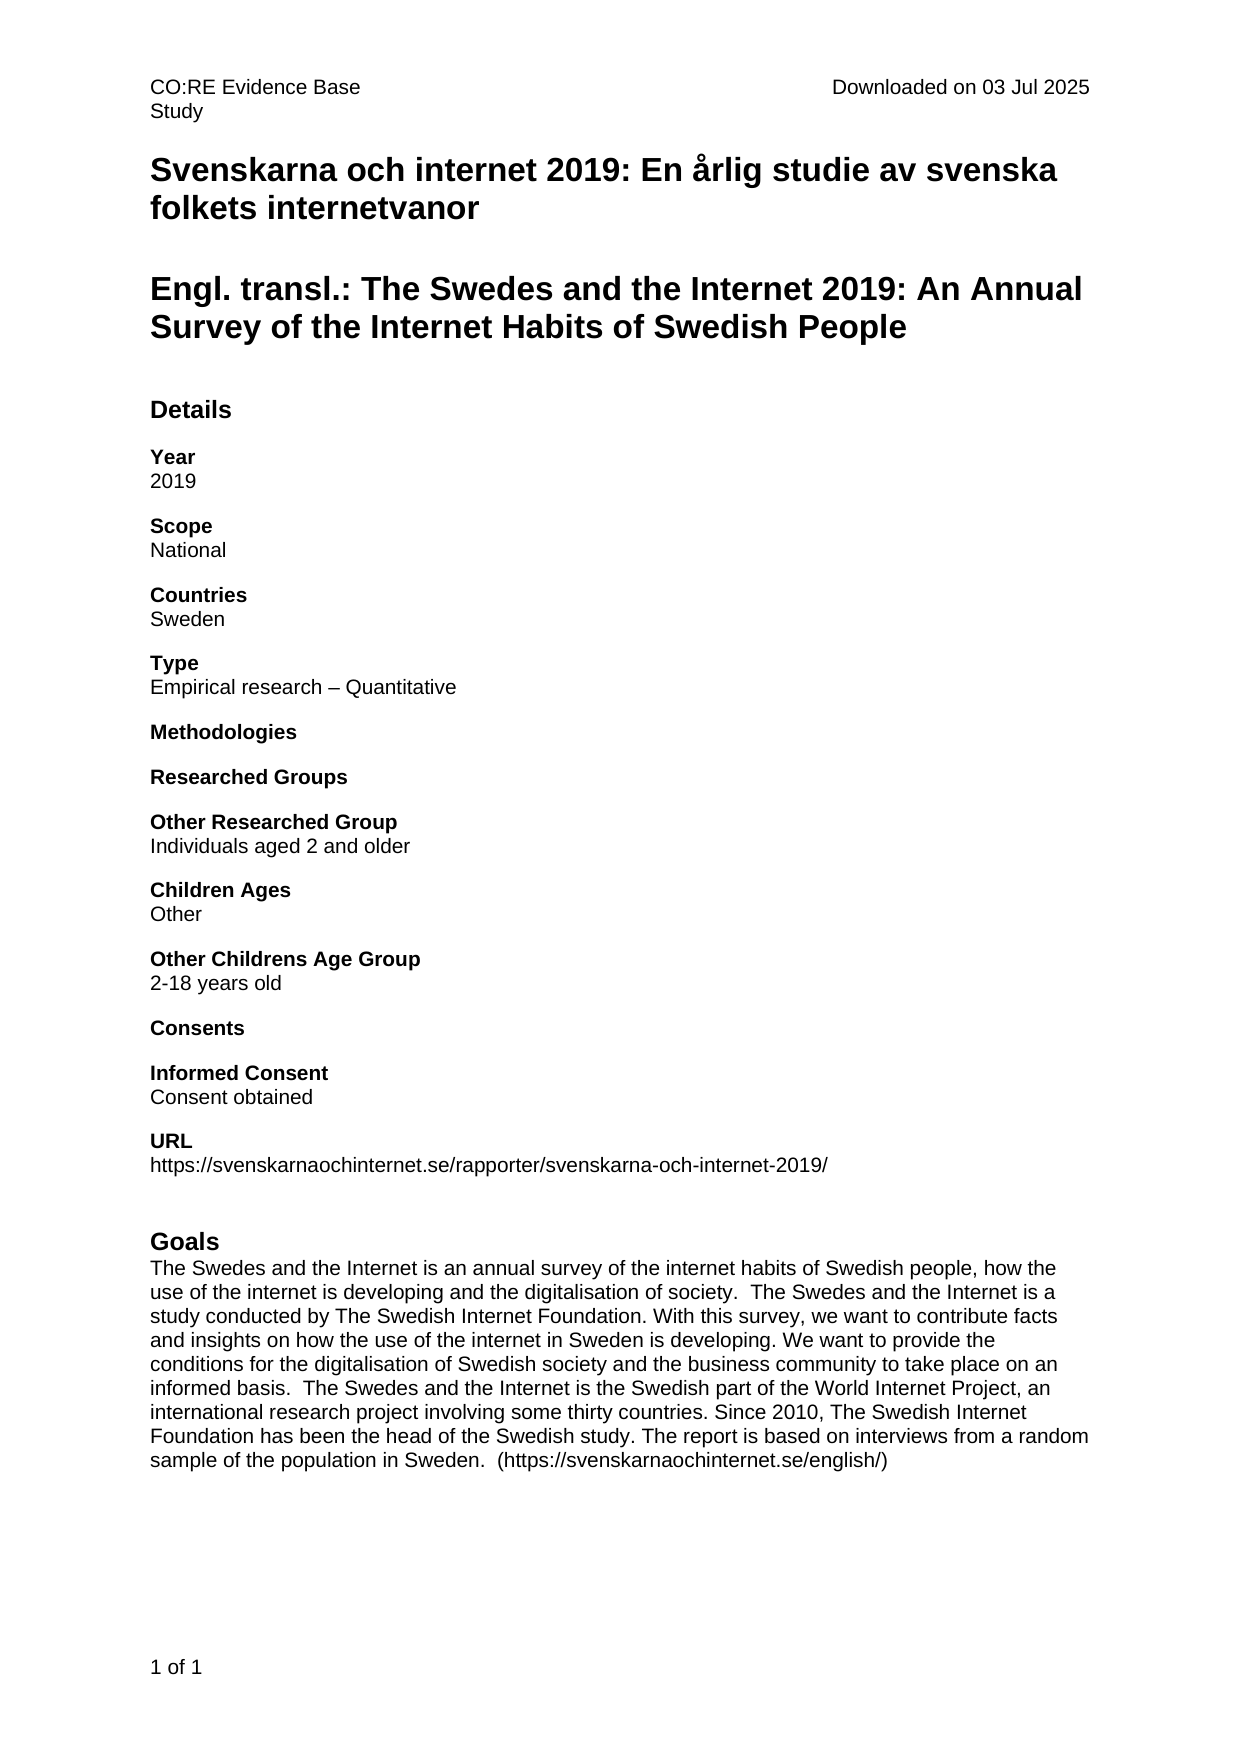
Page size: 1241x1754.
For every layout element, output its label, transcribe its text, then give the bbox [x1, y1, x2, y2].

subtitle Goals [150, 1227, 1090, 1256]
subtitle Informed Consent [150, 1061, 1090, 1084]
subtitle Methodologies [150, 720, 1090, 744]
subtitle Other Childrens Age Group [150, 947, 1090, 971]
subtitle Year [150, 445, 1090, 469]
subtitle Consents [150, 1016, 1090, 1040]
subtitle Scope [150, 514, 1090, 538]
subtitle Details [150, 395, 1090, 424]
subtitle Other Researched Group [150, 809, 1090, 833]
text https://svenskarnaochinternet.se/rapporter/svenskarna-och-internet-2019/ [150, 1153, 1090, 1177]
text Individuals aged 2 and older [150, 833, 1090, 857]
text Sweden [150, 606, 1090, 630]
text National [150, 538, 1090, 562]
subtitle Children Ages [150, 878, 1090, 902]
text Empirical research – Quantitative [150, 675, 1090, 699]
subtitle URL [150, 1129, 1090, 1153]
text Consent obtained [150, 1084, 1090, 1108]
text 2-18 years old [150, 971, 1090, 995]
title Svenskarna och internet 2019: En årlig studie av svenska folkets internetvanor [150, 150, 1090, 227]
title Engl. transl.: The Swedes and the Internet 2019: An Annual Survey of the Internet Habits of Swedish People [150, 268, 1090, 345]
text 2019 [150, 469, 1090, 493]
text Other [150, 902, 1090, 926]
subtitle Researched Groups [150, 765, 1090, 789]
text The Swedes and the Internet is an annual survey of the internet habits of Swedish people, how the use of the internet is developing and the digitalisation of society. The Swedes and the Internet is a study conducted by The Swedish Internet Foundation. With this survey, we want to contribute facts and insights on how the use of the internet in Sweden is developing. We want to provide the conditions for the digitalisation of Swedish society and the business community to take place on an informed basis. The Swedes and the Internet is the Swedish part of the World Internet Project, an international research project involving some thirty countries. Since 2010, The Swedish Internet Foundation has been the head of the Swedish study. The report is based on interviews from a random sample of the population in Sweden. (https://svenskarnaochinternet.se/english/) [150, 1256, 1090, 1472]
subtitle Type [150, 651, 1090, 675]
subtitle Countries [150, 582, 1090, 606]
